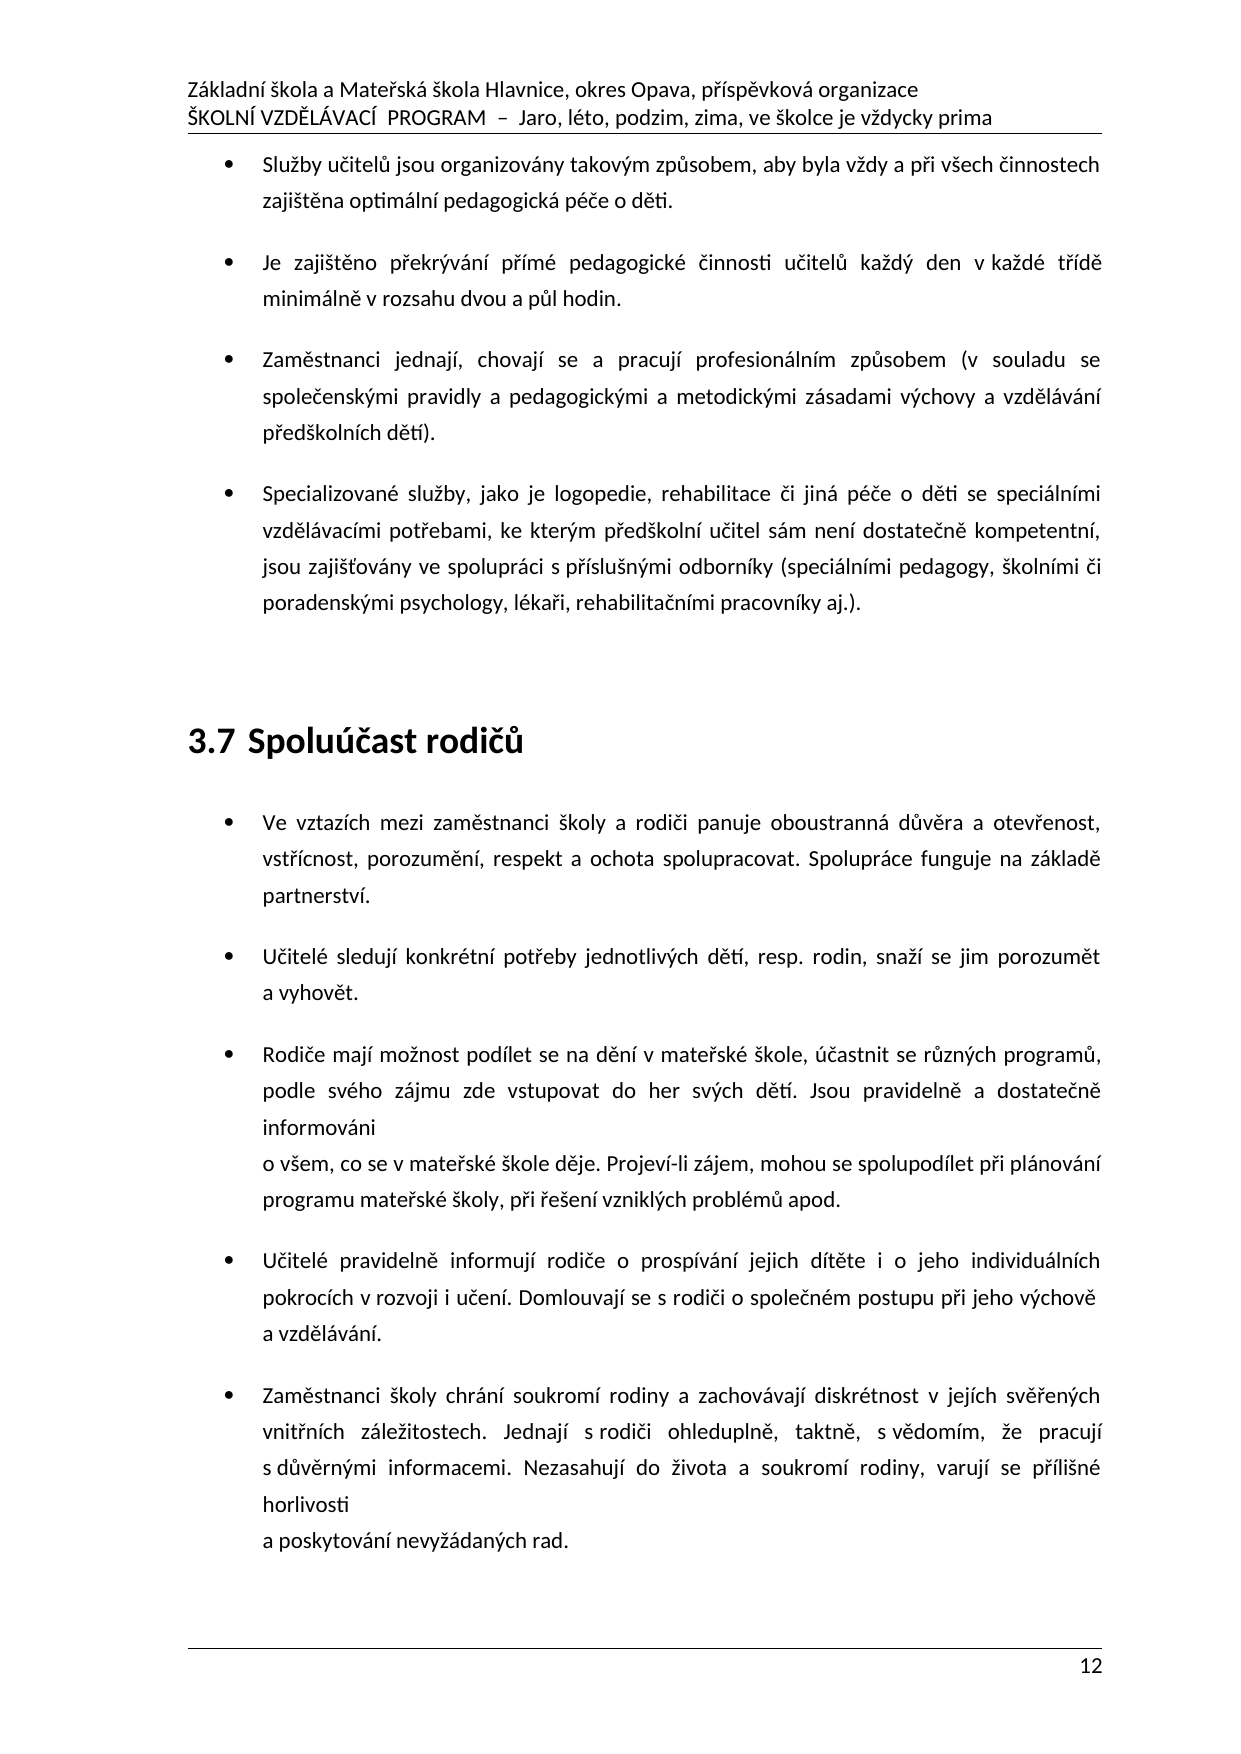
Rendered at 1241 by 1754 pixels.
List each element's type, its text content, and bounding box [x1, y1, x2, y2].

list Učitelé pravidelně informují rodiče o prospívání jejich dítěte i o jeho individuálních pokrocích v rozvoji i učení. Domlouvají se s rodiči o společném postupu při jeho výchově a vzdělávání. [225, 1247, 1102, 1347]
list Rodiče mají možnost podílet se na dění v mateřské škole, účastnit se různých programů, podle svého zájmu zde vstupovat do her svých dětí. Jsou pravidelně a dostatečně informováni o všem, co se v mateřské škole děje. Projeví-li zájem, mohou se spolupodílet při plánování programu mateřské školy, při řešení vzniklých problémů apod. [225, 1040, 1102, 1213]
subtitle Spoluúčast rodičů [187, 717, 1102, 763]
list Zaměstnanci jednají, chovají se a pracují profesionálním způsobem (v souladu se společenskými pravidly a pedagogickými a metodickými zásadami výchovy a vzdělávání předškolních dětí). [225, 345, 1102, 446]
list Je zajištěno překrývání přímé pedagogické činnosti učitelů každý den v každé třídě minimálně v rozsahu dvou a půl hodin. [225, 248, 1102, 312]
list Učitelé sledují konkrétní potřeby jednotlivých dětí, resp. rodin, snaží se jim porozumět a vyhovět. [225, 942, 1102, 1007]
list Služby učitelů jsou organizovány takovým způsobem, aby byla vždy a při všech činnostech zajištěna optimální pedagogická péče o děti. [225, 150, 1102, 214]
list Specializované služby, jako je logopedie, rehabilitace či jiná péče o děti se speciálními vzdělávacími potřebami, ke kterým předškolní učitel sám není dostatečně kompetentní, jsou zajišťovány ve spolupráci s příslušnými odborníky (speciálními pedagogy, školními či poradenskými psychology, lékaři, rehabilitačními pracovníky aj.). [225, 479, 1102, 617]
list Zaměstnanci školy chrání soukromí rodiny a zachovávají diskrétnost v jejích svěřených vnitřních záležitostech. Jednají s rodiči ohleduplně, taktně, s vědomím, že pracují s důvěrnými informacemi. Nezasahují do života a soukromí rodiny, varují se přílišné horlivosti a poskytování nevyžádaných rad. [225, 1381, 1102, 1554]
list Ve vztazích mezi zaměstnanci školy a rodiči panuje oboustranná důvěra a otevřenost, vstřícnost, porozumění, respekt a ochota spolupracovat. Spolupráce funguje na základě partnerství. [225, 808, 1102, 909]
